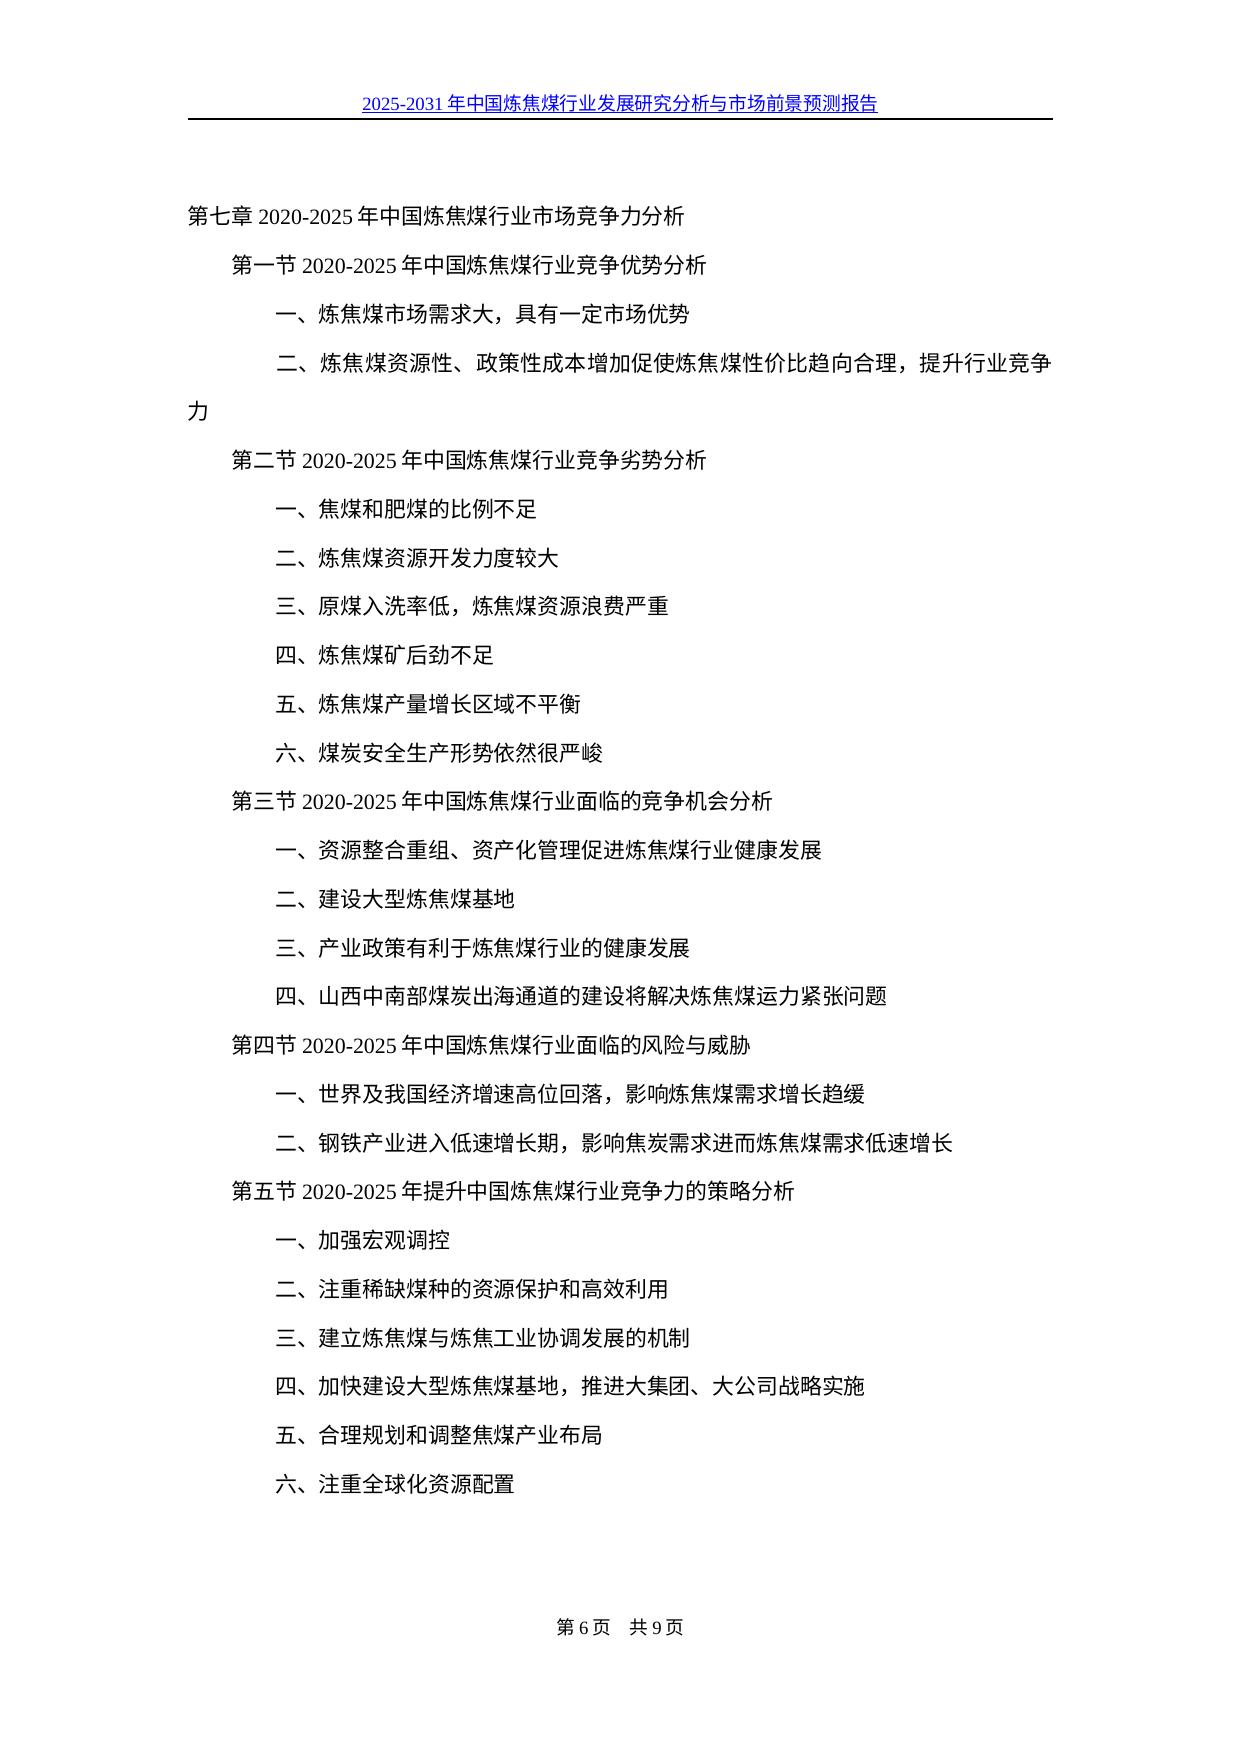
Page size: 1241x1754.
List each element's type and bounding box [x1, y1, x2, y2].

text [187, 150, 1053, 1499]
